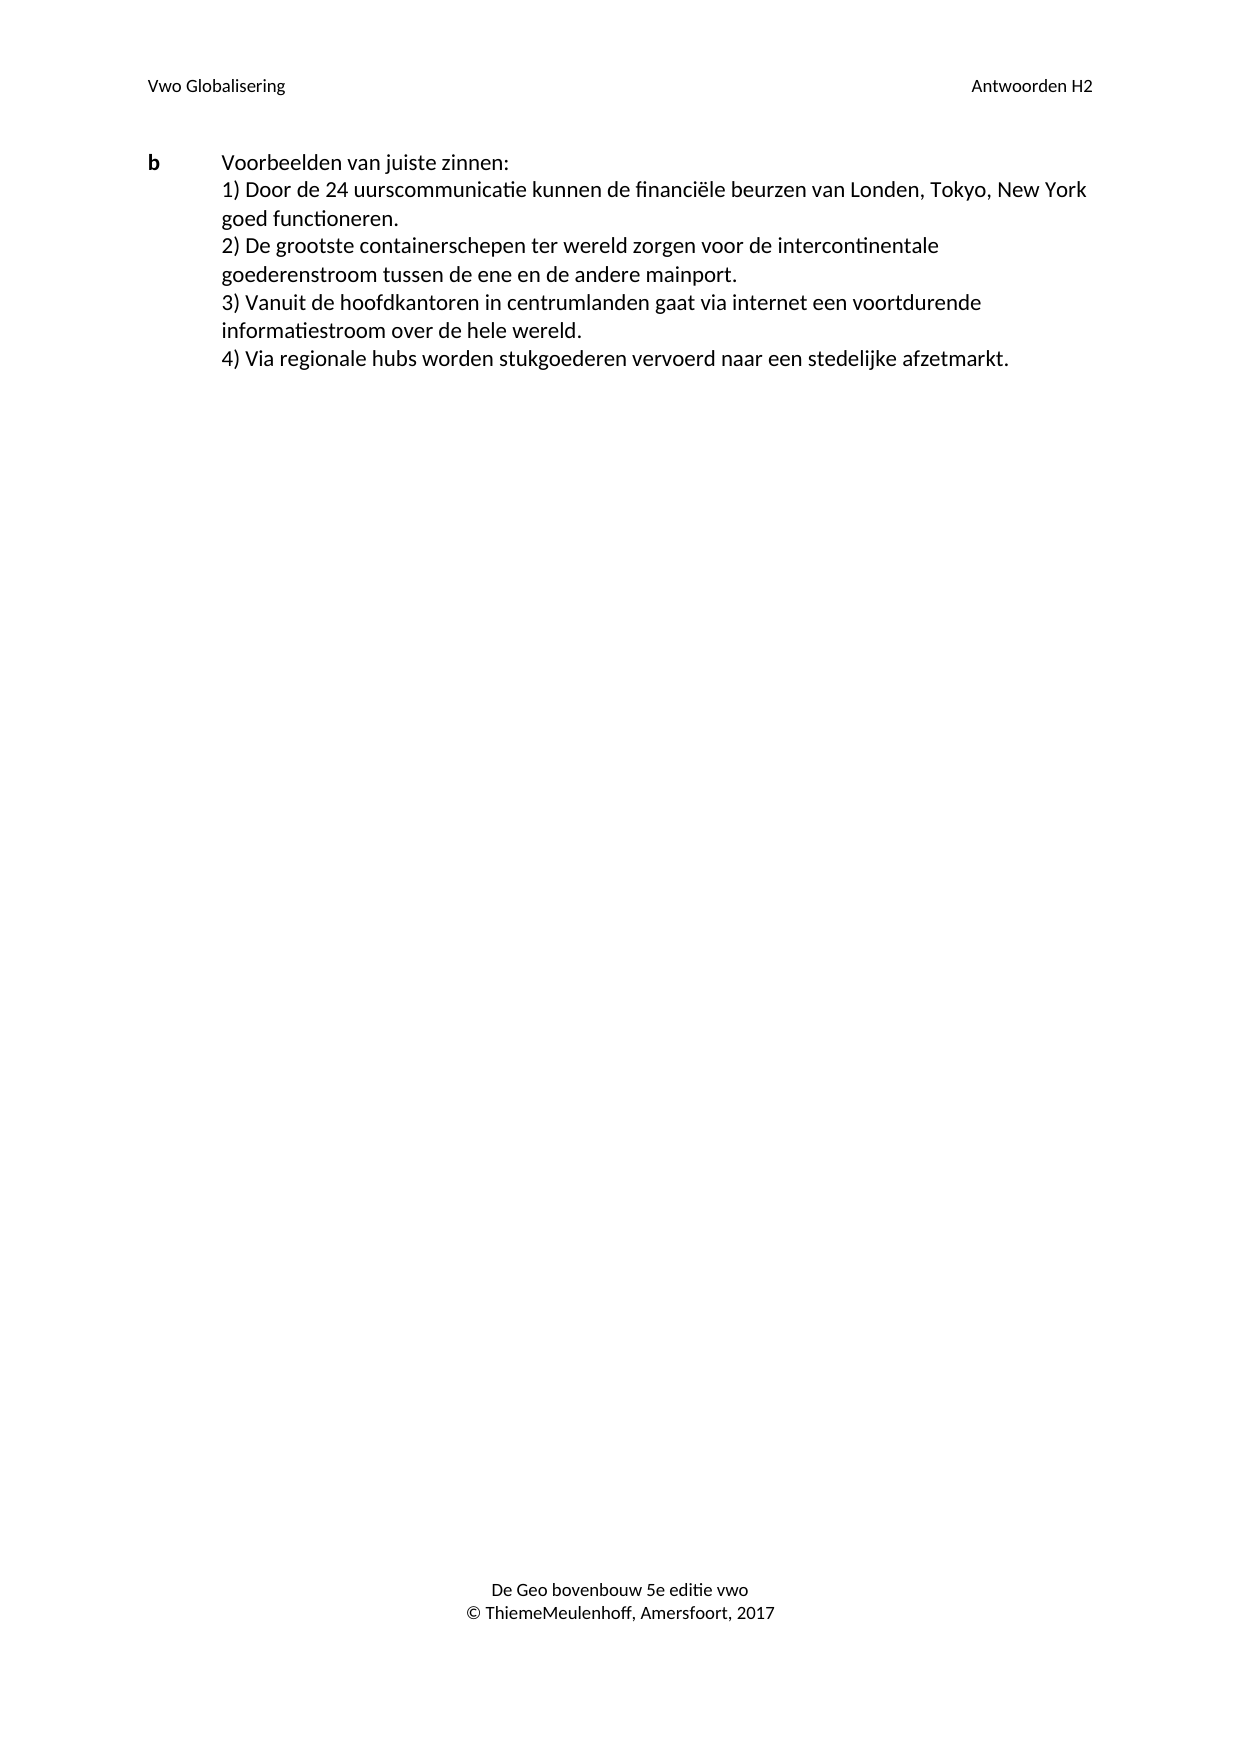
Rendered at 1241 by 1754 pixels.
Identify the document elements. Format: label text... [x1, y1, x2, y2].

text 1) Door de 24 uurscommunicatie kunnen de financiële beurzen van Londen, Tokyo, New York goed functioneren. [148, 176, 1093, 232]
text 3) Vanuit de hoofdkantoren in centrumlanden gaat via internet een voortdurende informatiestroom over de hele wereld. [148, 288, 1093, 344]
text b Voorbeelden van juiste zinnen: [148, 148, 1093, 176]
text 2) De grootste containerschepen ter wereld zorgen voor de intercontinentale goederenstroom tussen de ene en de andere mainport. [148, 232, 1093, 288]
text 4) Via regionale hubs worden stukgoederen vervoerd naar een stedelijke afzetmarkt. [148, 344, 1093, 372]
